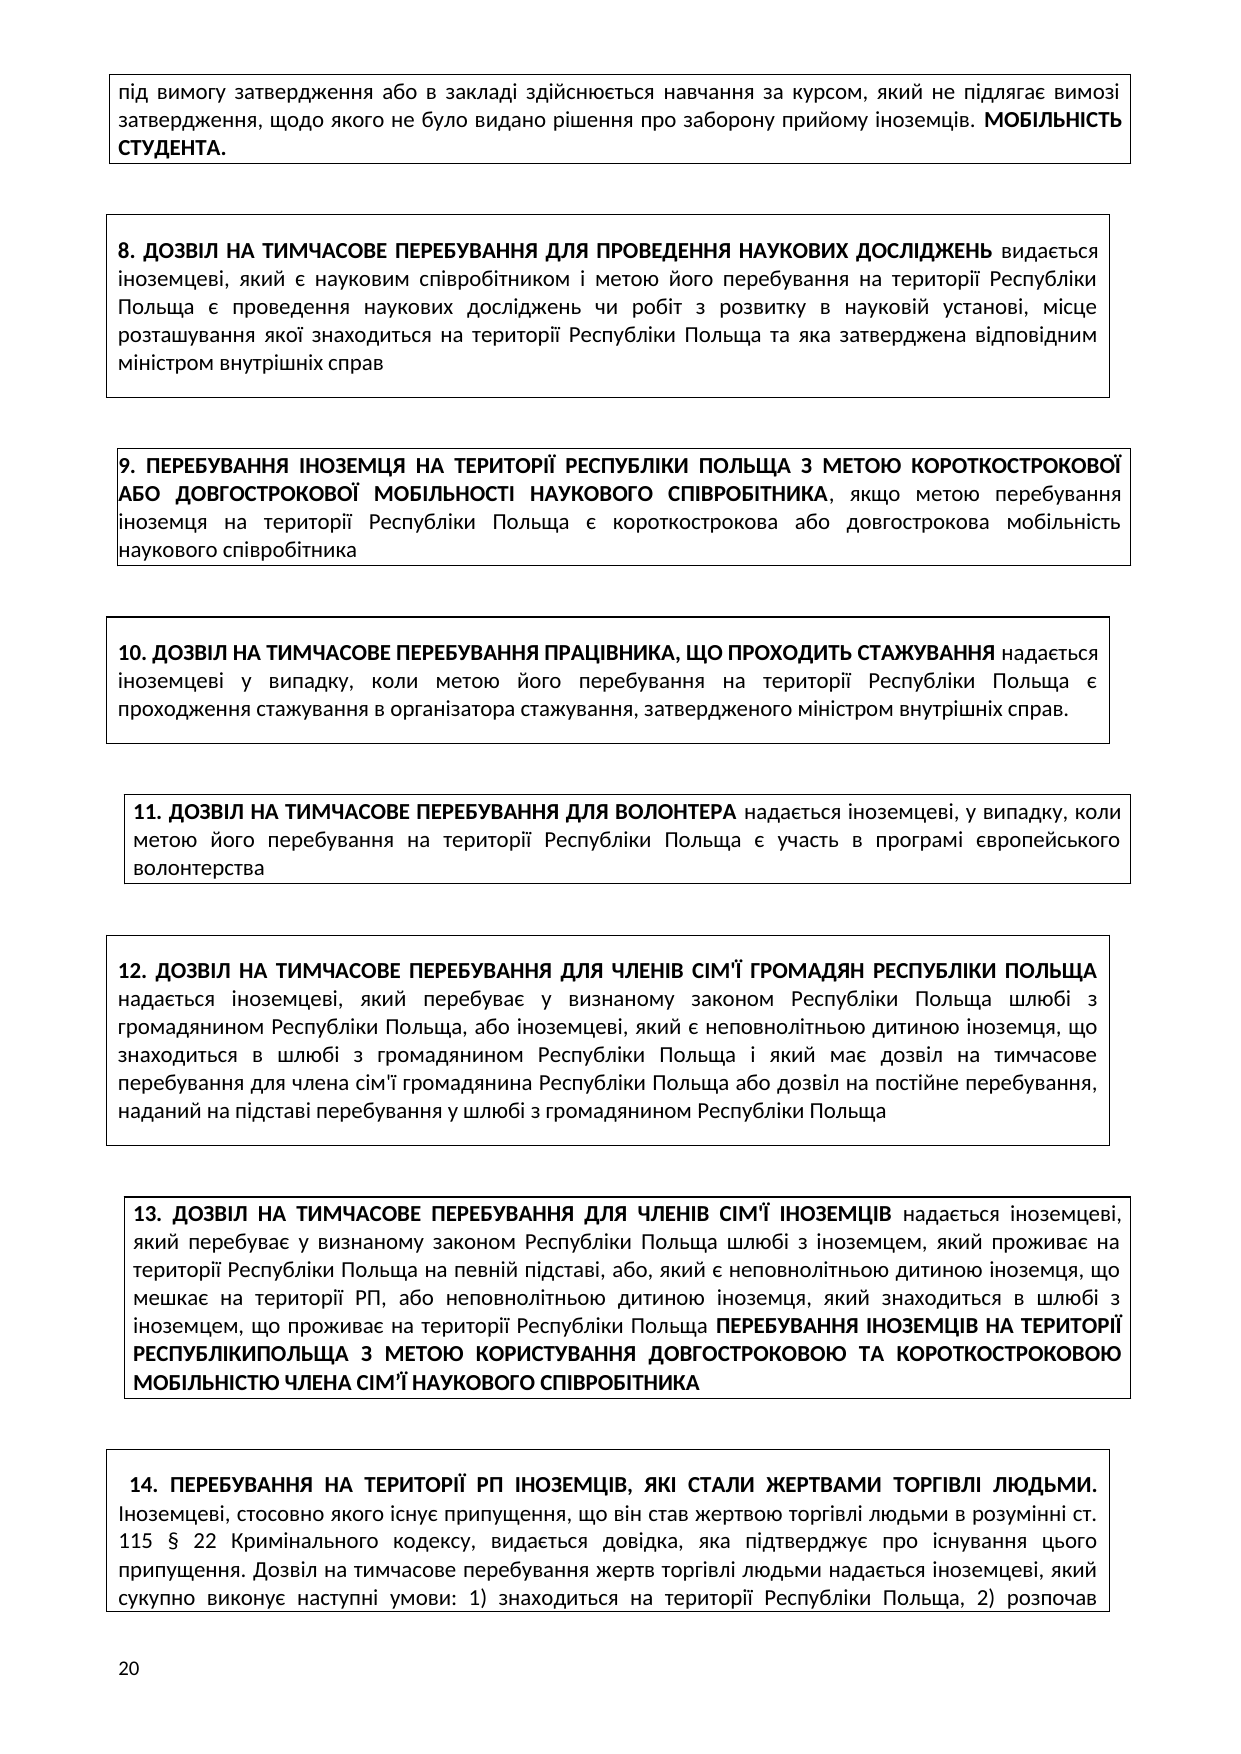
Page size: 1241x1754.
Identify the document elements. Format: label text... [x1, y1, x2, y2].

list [110, 75, 1130, 163]
table_header 10. ДОЗВІЛ НА ТИМЧАСОВЕ ПЕРЕБУВАННЯ ПРАЦІВНИКА, ЩО ПРОХОДИТЬ СТАЖУВАННЯ надається іноземцеві у випадку, коли метою його перебування на території Республіки Польща є проходження стажування в організатора стажування, затвердженого міністром внутрішніх справ. [107, 618, 1109, 743]
text 11. ДОЗВІЛ НА ТИМЧАСОВЕ ПЕРЕБУВАННЯ ДЛЯ ВОЛОНТЕРА надається іноземцеві, у випадку, коли метою його перебування на території Республіки Польща є участь в програмі європейського волонтерства [125, 795, 1130, 883]
table_header 12. ДОЗВІЛ НА ТИМЧАСОВЕ ПЕРЕБУВАННЯ ДЛЯ ЧЛЕНІВ СІМ'Ї ГРОМАДЯН РЕСПУБЛІКИ ПОЛЬЩА надається іноземцеві, який перебуває у визнаному законом Республіки Польща шлюбі з громадянином Республіки Польща, або іноземцеві, який є неповнолітньою дитиною іноземця, що знаходиться в шлюбі з громадянином Республіки Польща і який має дозвіл на тимчасове перебування для члена сім'ї громадянина Республіки Польща або дозвіл на постійне перебування, наданий на підставі перебування у шлюбі з громадянином Республіки Польща [107, 936, 1109, 1145]
list 9. ПЕРЕБУВАННЯ ІНОЗЕМЦЯ НА ТЕРИТОРІЇ РЕСПУБЛІКИ ПОЛЬЩА З МЕТОЮ КОРОТКОСТРОКОВОЇ АБО ДОВГОСТРОКОВОЇ МОБІЛЬНОСТІ НАУКОВОГО СПІВРОБІТНИКА, якщо метою перебування іноземця на території Республіки Польща є короткострокова або довгострокова мобільність наукового співробітника [118, 449, 1130, 565]
table_header 8. ДОЗВІЛ НА ТИМЧАСОВЕ ПЕРЕБУВАННЯ ДЛЯ ПРОВЕДЕННЯ НАУКОВИХ ДОСЛІДЖЕНЬ видається іноземцеві, який є науковим співробітником і метою його перебування на території Республіки Польща є проведення наукових досліджень чи робіт з розвитку в науковій установі, місце розташування якої знаходиться на території Республіки Польща та яка затверджена відповідним міністром внутрішніх справ [107, 215, 1109, 397]
list 13. ДОЗВІЛ НА ТИМЧАСОВЕ ПЕРЕБУВАННЯ ДЛЯ ЧЛЕНІВ СІМ'Ї ІНОЗЕМЦІВ надається іноземцеві, який перебуває у визнаному законом Республіки Польща шлюбі з іноземцем, який проживає на території Республіки Польща на певній підставі, або, який є неповнолітньою дитиною іноземця, що мешкає на території РП, або неповнолітньою дитиною іноземця, який знаходиться в шлюбі з іноземцем, що проживає на території Республіки Польща ПЕРЕБУВАННЯ ІНОЗЕМЦІВ НА ТЕРИТОРІЇ РЕСПУБЛІКИПОЛЬЩА З МЕТОЮ КОРИСТУВАННЯ ДОВГОСТРОКОВОЮ ТА КОРОТКОСТРОКОВОЮ МОБІЛЬНІСТЮ ЧЛЕНА СІМ’Ї НАУКОВОГО СПІВРОБІТНИКА [125, 1198, 1130, 1398]
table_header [107, 1450, 1109, 1611]
